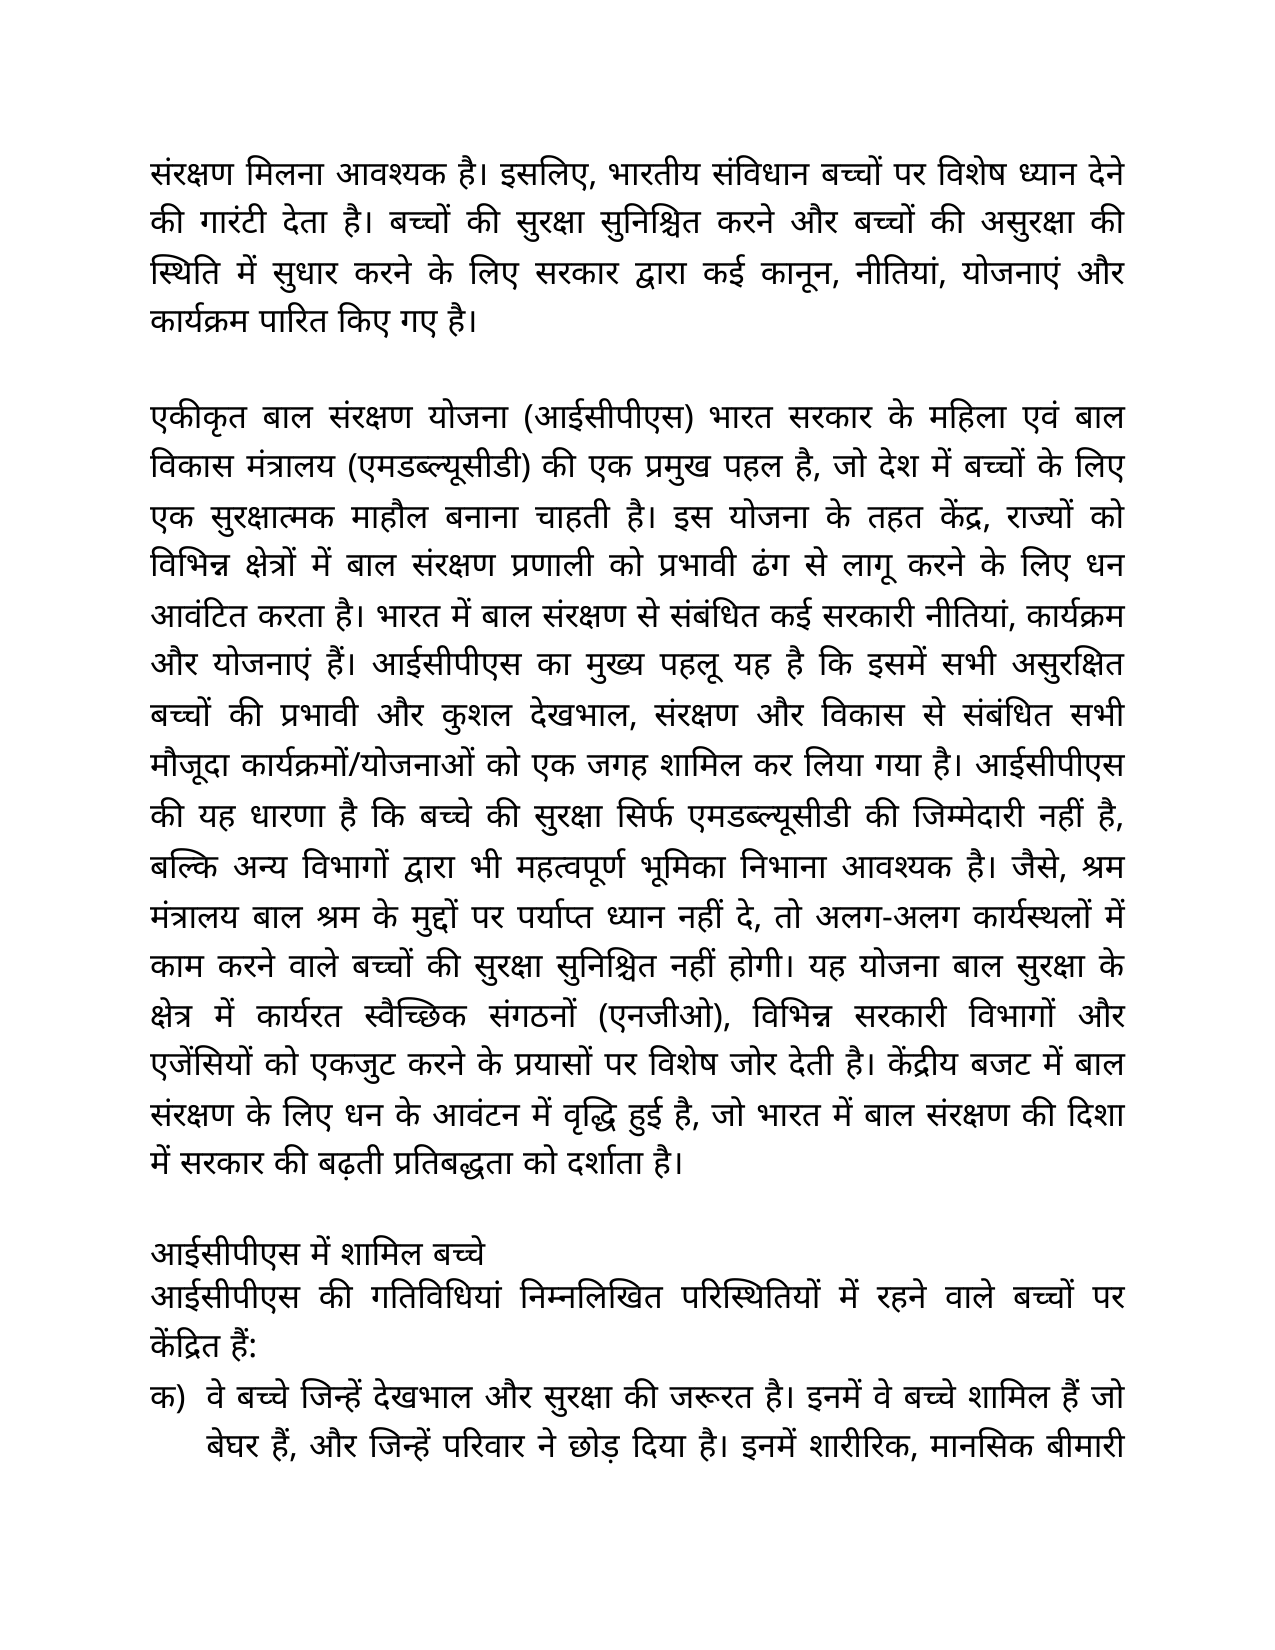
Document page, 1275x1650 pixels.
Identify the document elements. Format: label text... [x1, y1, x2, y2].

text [150, 1373, 1125, 1472]
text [150, 150, 1125, 348]
text आईसीपीएस की गतिविधियां निम्नलिखित परिस्थितियों में रहने वाले बच्चों पर केंद्रित हैं: [150, 1278, 1125, 1373]
text एकीकृत बाल संरक्षण योजना (आईसीपीएस) भारत सरकार के महिला एवं बाल विकास मंत्रालय (एमडब्ल्यूसीडी) की एक प्रमुख पहल है, जो देश में बच्चों के लिए एक सुरक्षात्मक माहौल बनाना चाहती है। इस योजना के तहत केंद्र, राज्यों को विभिन्न क्षेत्रों में बाल संरक्षण प्रणाली को प्रभावी ढंग से लागू करने के लिए धन आवंटित करता है। भारत में बाल संरक्षण से संबंधित कई सरकारी नीतियां, कार्यक्रम और योजनाएं हैं। आईसीपीएस का मुख्य पहलू यह है कि इसमें सभी असुरक्षित बच्चों की प्रभावी और कुशल देखभाल, संरक्षण और विकास से संबंधित सभी मौजूदा कार्यक्रमों/योजनाओं को एक जगह शामिल कर लिया गया है। आईसीपीएस की यह धारणा है कि बच्चे की सुरक्षा सिर्फ एमडब्ल्यूसीडी की जिम्मेदारी नहीं है, बल्कि अन्य विभागों द्वारा भी महत्वपूर्ण भूमिका निभाना आवश्यक है। जैसे, श्रम मंत्रालय बाल श्रम के मुद्दों पर पर्याप्त ध्यान नहीं दे, तो अलग-अलग कार्यस्थलों में काम करने वाले बच्चों की सुरक्षा सुनिश्चित नहीं होगी। यह योजना बाल सुरक्षा के क्षेत्र में कार्यरत स्वैच्छिक संगठनों (एनजीओ), विभिन्न सरकारी विभागों और एजेंसियों को एकजुट करने के प्रयासों पर विशेष जोर देती है। केंद्रीय बजट में बाल संरक्षण के लिए धन के आवंटन में वृद्धि हुई है, जो भारत में बाल संरक्षण की दिशा में सरकार की बढ़ती प्रतिबद्धता को दर्शाता है। [150, 393, 1125, 1190]
text आईसीपीएस में शामिल बच्चे [150, 1235, 1125, 1278]
